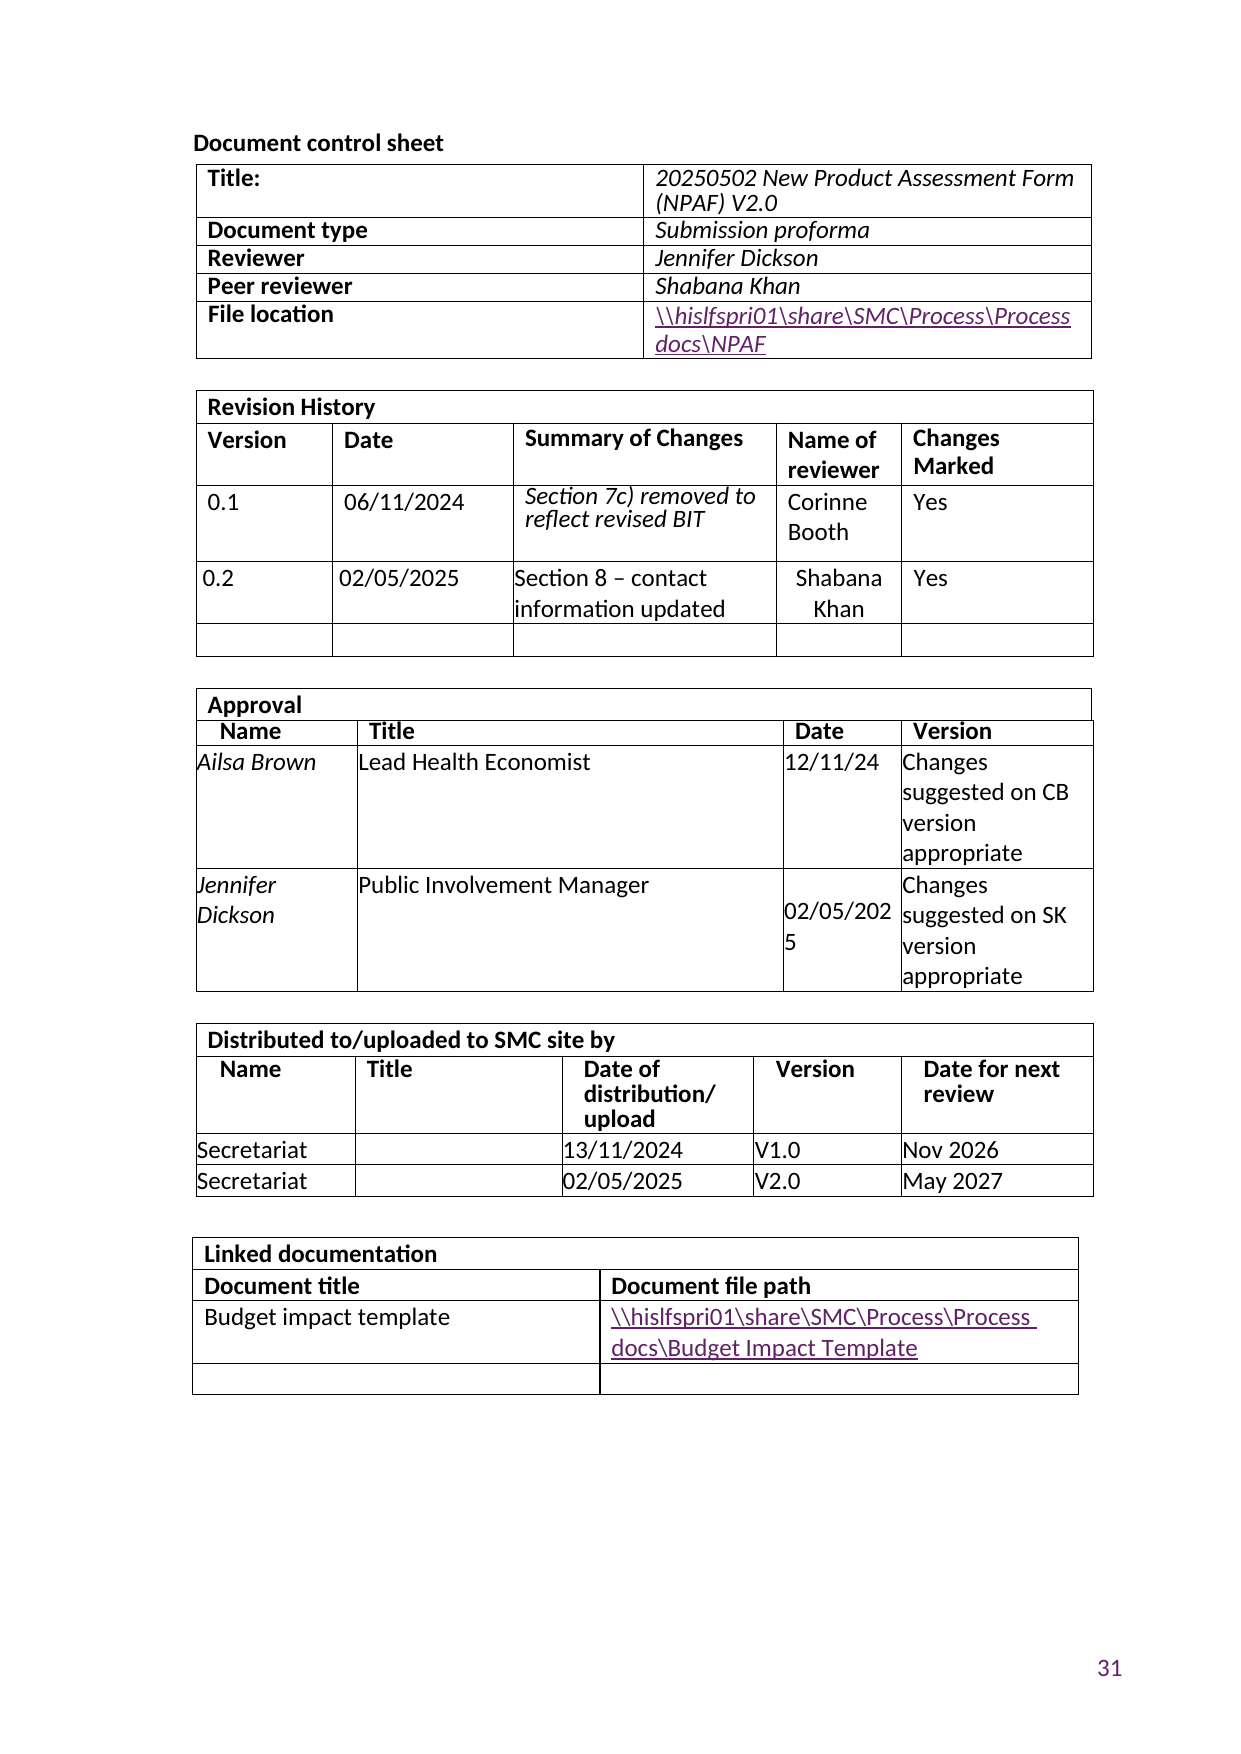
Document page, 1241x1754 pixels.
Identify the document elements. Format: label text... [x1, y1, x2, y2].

table_cell Submission proforma [644, 218, 1091, 245]
table_cell Section 8 – contact information updated [514, 562, 776, 623]
table_cell Summary of Changes [514, 424, 776, 485]
table_cell Date for next review [902, 1057, 1093, 1133]
table_cell Lead Health Economist [358, 746, 783, 868]
table_cell 0.2 [197, 562, 332, 623]
table_cell Date of distribution/ upload [563, 1057, 753, 1133]
table_cell [601, 1364, 1078, 1394]
table_cell Version [197, 424, 332, 485]
table_cell Shabana Khan [644, 274, 1091, 301]
table_cell [197, 624, 332, 656]
table_cell Changes suggested on SK version appropriate [902, 869, 1093, 991]
table_cell Document title [193, 1270, 599, 1300]
table_cell Changes suggested on CB version appropriate [902, 746, 1093, 868]
table_cell Jennifer Dickson [197, 869, 357, 991]
table_cell Document file path [601, 1270, 1078, 1300]
table_header 20250502 New Product Assessment Form (NPAF) V2.0 [644, 165, 1091, 217]
table_cell [356, 1134, 562, 1164]
table_cell Title [356, 1057, 562, 1133]
table_cell Changes Marked [902, 424, 1093, 485]
table_cell Version [754, 1057, 901, 1133]
table_cell Nov 2026 [902, 1134, 1093, 1164]
table_cell Ailsa Brown [197, 746, 357, 868]
table_cell \\hislfspri01\share\SMC\Process\Process docs\Budget Impact Template [601, 1301, 1078, 1362]
table_cell 06/11/2024 [333, 486, 513, 561]
table_header Approval [197, 689, 1091, 720]
table_cell Name [197, 721, 357, 745]
table_cell [777, 624, 901, 656]
table_cell 02/05/2025 [784, 869, 901, 991]
table_cell Title [358, 721, 783, 745]
table_cell Date [784, 721, 901, 745]
table_cell 12/11/24 [784, 746, 901, 868]
table_header Distributed to/uploaded to SMC site by [197, 1024, 1093, 1056]
table_cell Name [197, 1057, 355, 1133]
table_cell Version [902, 721, 1093, 745]
table_cell Secretariat [197, 1134, 355, 1164]
table_cell V1.0 [754, 1134, 901, 1164]
table_cell Shabana Khan [777, 562, 901, 623]
table_cell Date [333, 424, 513, 485]
table_cell Peer reviewer [197, 274, 643, 301]
table_cell [514, 624, 776, 656]
table_cell Reviewer [197, 246, 643, 273]
table_cell Public Involvement Manager [358, 869, 783, 991]
table_cell Corinne Booth [777, 486, 901, 561]
table_header Title: [197, 165, 643, 217]
table_header Revision History [197, 391, 1093, 422]
table_cell 13/11/2024 [563, 1134, 753, 1164]
table_cell Jennifer Dickson [644, 246, 1091, 273]
table_cell \\hislfspri01\share\SMC\Process\Process docs\NPAF [644, 302, 1091, 358]
table_cell Section 7c) removed to reflect revised BIT [514, 486, 776, 561]
table_header Linked documentation [193, 1238, 1078, 1269]
table_cell Name of reviewer [777, 424, 901, 485]
table_cell 02/05/2025 [563, 1165, 753, 1196]
table_cell [193, 1364, 599, 1394]
table_cell 02/05/2025 [333, 562, 513, 623]
table_cell [333, 624, 513, 656]
table_cell File location [197, 302, 643, 358]
table_cell 0.1 [197, 486, 332, 561]
table_cell [902, 624, 1093, 656]
table_cell V2.0 [754, 1165, 901, 1196]
table_cell Yes [902, 562, 1093, 623]
text Document control sheet [193, 127, 983, 158]
table_cell May 2027 [902, 1165, 1093, 1196]
table_cell Document type [197, 218, 643, 245]
table_cell Yes [902, 486, 1093, 561]
table_cell Budget impact template [193, 1301, 599, 1362]
table_cell [356, 1165, 562, 1196]
table_cell Secretariat [197, 1165, 355, 1196]
